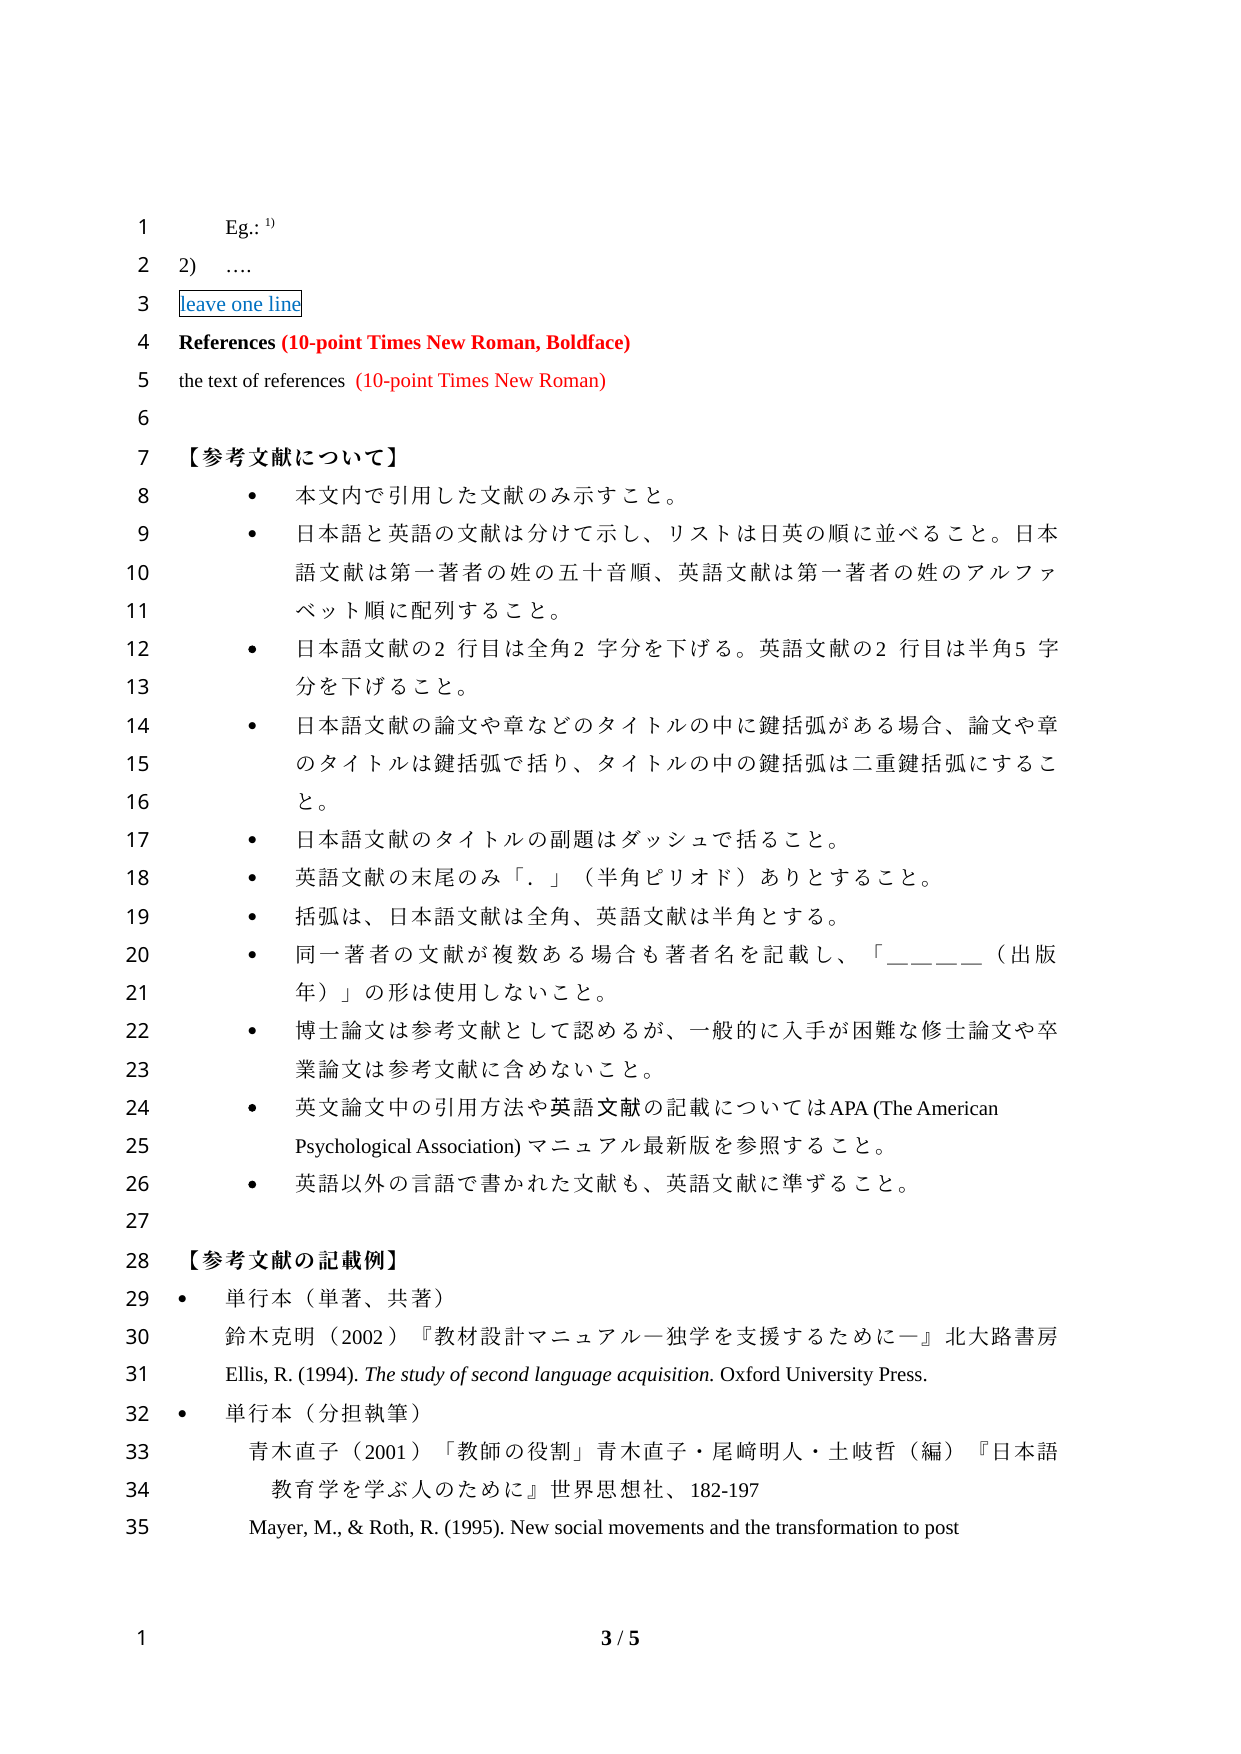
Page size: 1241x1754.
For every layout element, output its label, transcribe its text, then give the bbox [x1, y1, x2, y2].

list 日本語文献のタイトルの副題はダッシュで括ること。 [229, 819, 1061, 858]
list 単行本（分担執筆） [179, 1393, 1061, 1431]
list 英語以外の言語で書かれた文献も、英語文献に準ずること。 [229, 1164, 1061, 1202]
list …. [179, 246, 1061, 284]
text leave one line [179, 284, 1061, 323]
list 日本語文献の2行目は全角2字分を下げる。英語文献の2行目は半角5字分を下げること。 [229, 628, 1061, 705]
list 本文内で引用した文献のみ示すこと。 [229, 476, 1061, 514]
text References (10-point Times New Roman, Boldface) [179, 323, 1061, 361]
list 日本語と英語の文献は分けて示し、リストは日英の順に並べること。日本語文献は第一著者の姓の五十音順、英語文献は第一著者の姓のアルファベット順に配列すること。 [229, 514, 1061, 628]
text 青木直子（2001）「教師の役割」青木直子・尾﨑明人・土岐哲（編）『日本語教育学を学ぶ人のために』世界思想社、182-197 [226, 1431, 1061, 1508]
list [179, 208, 1061, 246]
list 英語文献の末尾のみ「.」（半角ピリオド）ありとすること。 [229, 858, 1061, 896]
list 同一著者の文献が複数ある場合も著者名を記載し、「＿＿＿＿（出版年）」の形は使用しないこと。 [229, 934, 1061, 1011]
list 英文論文中の引用方法や英語文献の記載についてはAPA (The American Psychological Association)マニュアル最新版を参照すること。 [229, 1087, 1061, 1164]
text 鈴木克明（2002）『教材設計マニュアル―独学を支援するために―』北大路書房 [222, 1317, 1061, 1355]
text 【参考文献について】 [179, 437, 1061, 476]
text 【参考文献の記載例】 [179, 1240, 1061, 1278]
list 日本語文献の論文や章などのタイトルの中に鍵括弧がある場合、論文や章のタイトルは鍵括弧で括り、タイトルの中の鍵括弧は二重鍵括弧にすること。 [229, 705, 1061, 819]
text the text of references (10-point Times New Roman) [179, 361, 1061, 399]
list 単行本（単著、共著） [179, 1278, 1061, 1317]
text Ellis, R. (1994). The study of second language acquisition. Oxford University Press. [222, 1355, 1061, 1393]
text Mayer, M., & Roth, R. (1995). New social movements and the transformation to post [229, 1508, 1061, 1546]
list 括弧は、日本語文献は全角、英語文献は半角とする。 [229, 896, 1061, 934]
list 博士論文は参考文献として認めるが、一般的に入手が困難な修士論文や卒業論文は参考文献に含めないこと。 [229, 1011, 1061, 1087]
